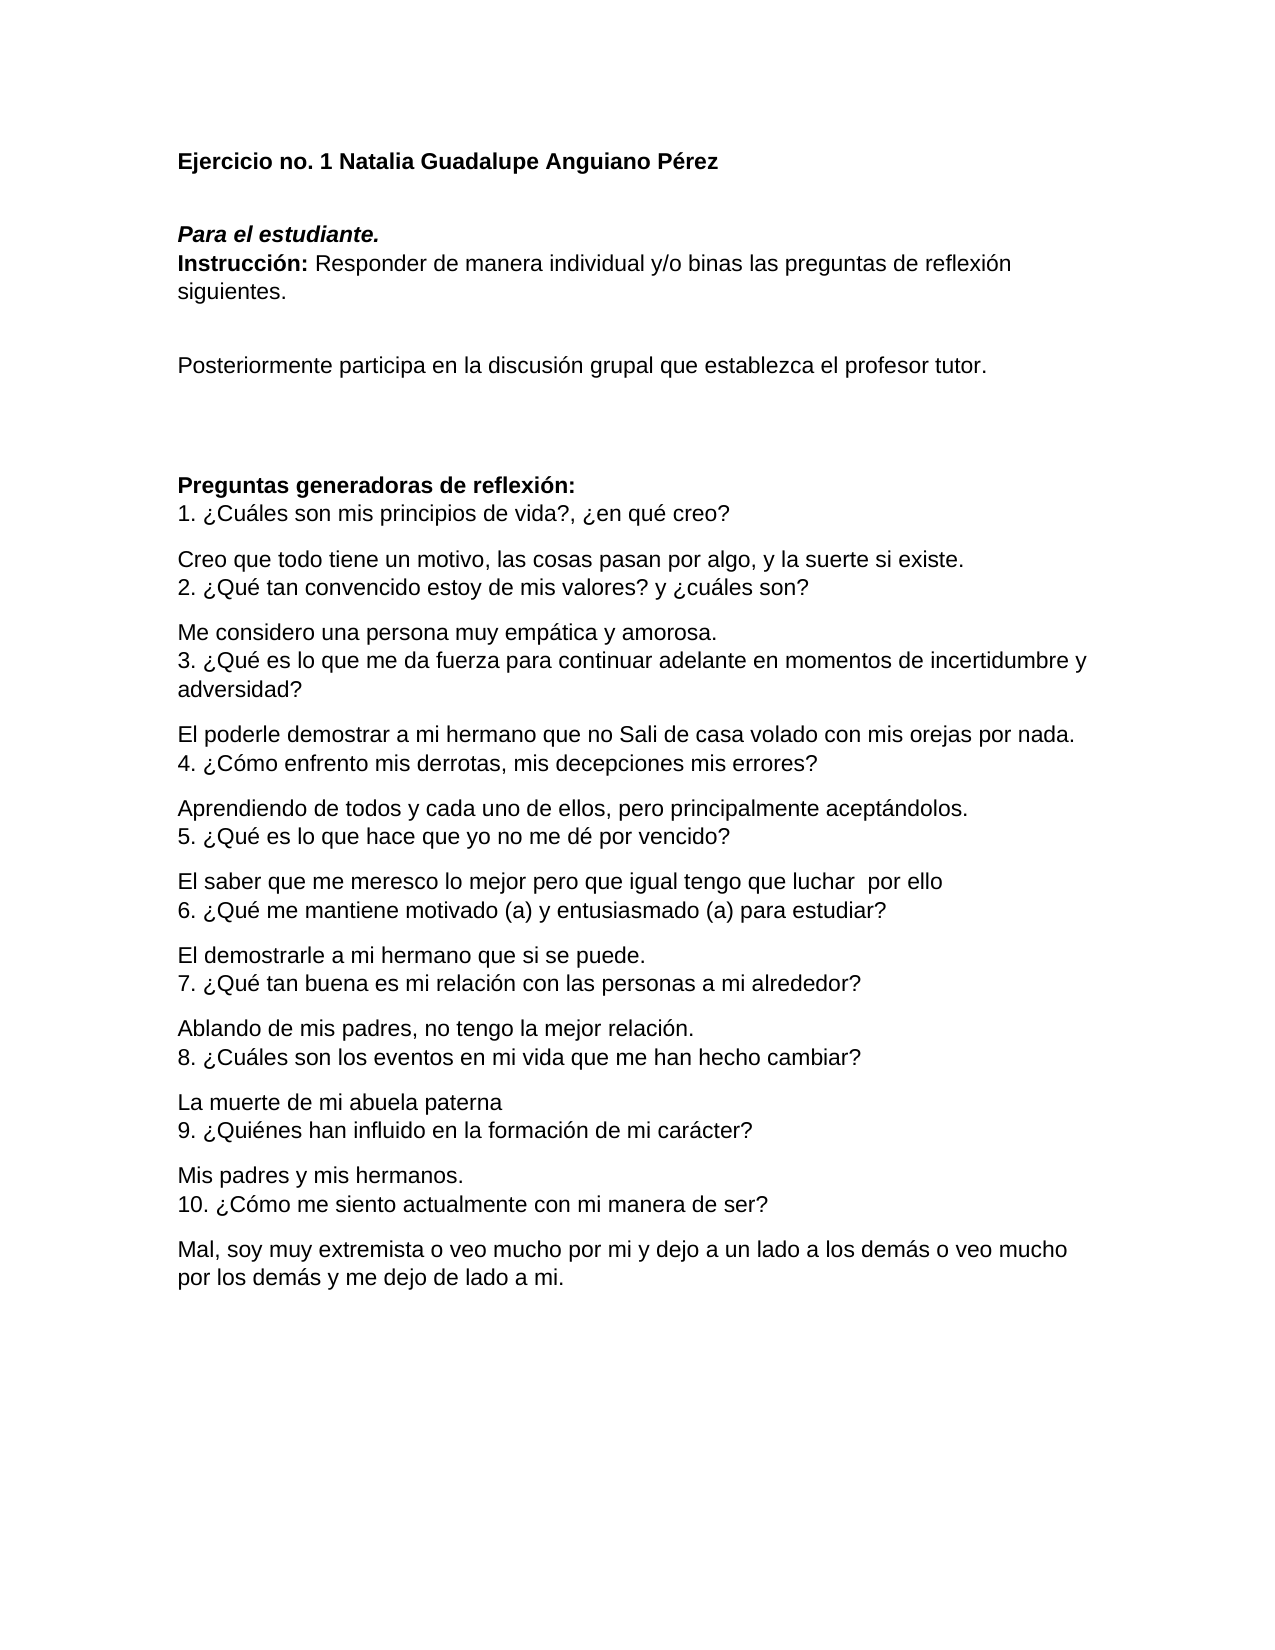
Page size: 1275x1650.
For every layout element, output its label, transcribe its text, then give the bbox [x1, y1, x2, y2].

text Creo que todo tiene un motivo, las cosas pasan por algo, y la suerte si existe. 2. ¿Qué tan convencido estoy de mis valores? y ¿cuáles son? [177, 546, 1098, 600]
text La muerte de mi abuela paterna 9. ¿Quiénes han influido en la formación de mi carácter? [177, 1089, 1098, 1143]
text El saber que me meresco lo mejor pero que igual tengo que luchar por ello 6. ¿Qué me mantiene motivado (a) y entusiasmado (a) para estudiar? [177, 868, 1098, 923]
text El demostrarle a mi hermano que si se puede. 7. ¿Qué tan buena es mi relación con las personas a mi alrededor? [177, 942, 1098, 996]
text Preguntas generadoras de reflexión: 1. ¿Cuáles son mis principios de vida?, ¿en qué creo? [177, 443, 1098, 527]
text Para el estudiante. Instrucción: Responder de manera individual y/o binas las preguntas de reflexión siguientes. [177, 193, 1098, 304]
text El poderle demostrar a mi hermano que no Sali de casa volado con mis orejas por nada. 4. ¿Cómo enfrento mis derrotas, mis decepciones mis errores? [177, 721, 1098, 776]
text Mal, soy muy extremista o veo mucho por mi y dejo a un lado a los demás o veo mucho por los demás y me dejo de lado a mi. [177, 1236, 1098, 1291]
text Me considero una persona muy empática y amorosa. 3. ¿Qué es lo que me da fuerza para continuar adelante en momentos de incertidumbre y adversidad? [177, 619, 1098, 702]
text Ejercicio no. 1 Natalia Guadalupe Anguiano Pérez [177, 148, 1098, 174]
text Ablando de mis padres, no tengo la mejor relación. 8. ¿Cuáles son los eventos en mi vida que me han hecho cambiar? [177, 1015, 1098, 1070]
text Aprendiendo de todos y cada uno de ellos, pero principalmente aceptándolos. 5. ¿Qué es lo que hace que yo no me dé por vencido? [177, 794, 1098, 849]
text Mis padres y mis hermanos. 10. ¿Cómo me siento actualmente con mi manera de ser? [177, 1162, 1098, 1217]
text Posteriormente participa en la discusión grupal que establezca el profesor tutor. [177, 323, 1098, 378]
